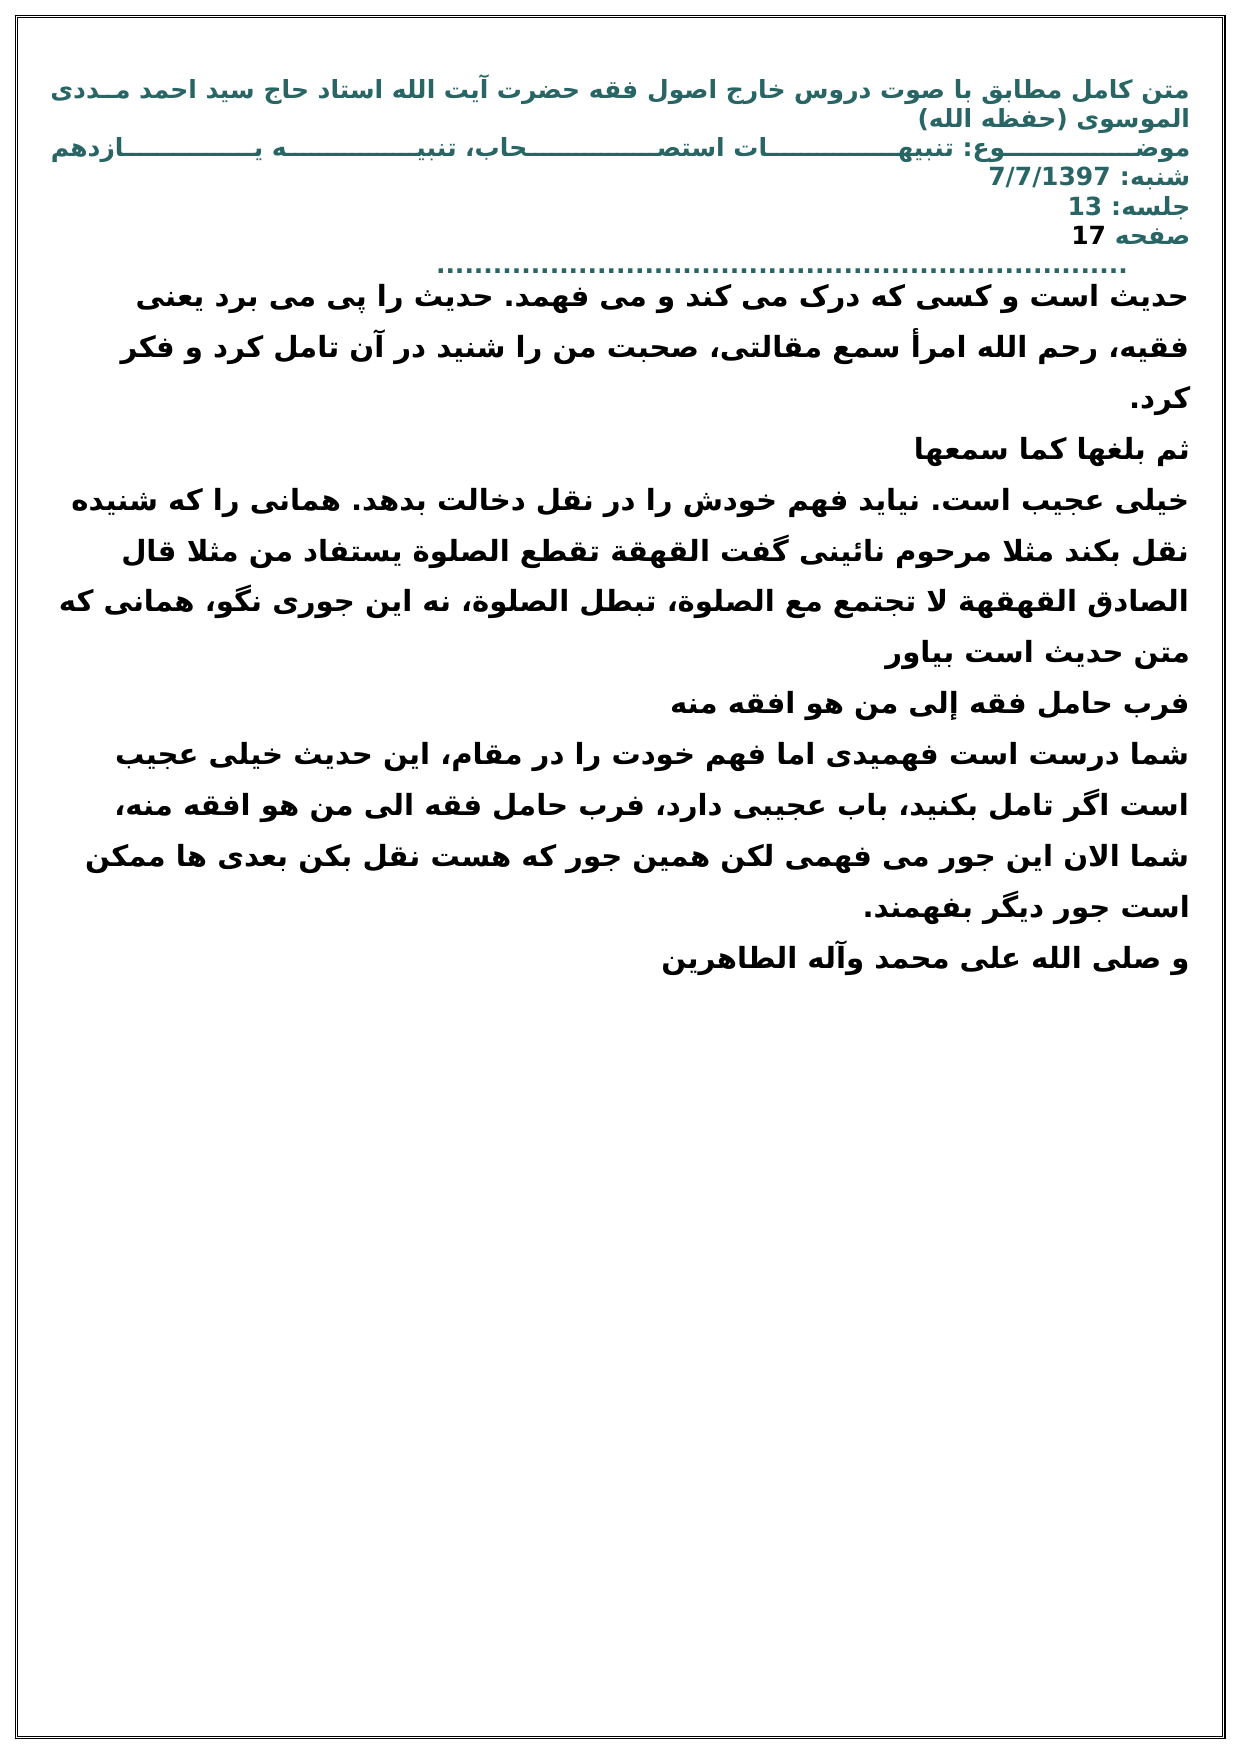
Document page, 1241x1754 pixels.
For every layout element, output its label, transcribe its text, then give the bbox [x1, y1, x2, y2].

text و صلی الله علی محمد وآله الطاهرین [50, 941, 1190, 975]
text شما درست است فهمیدی اما فهم خودت را در مقام، این حدیث خیلی عجیب است اگر تامل بکنید، باب عجیبی دارد، فرب حامل فقه الی من هو افقه منه، شما الان این جور می فهمی لکن همین جور که هست نقل بکن بعدی ها ممکن است جور دیگر بفهمند. [50, 738, 1190, 924]
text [50, 279, 1190, 415]
text فرب حامل فقه إلی من هو افقه منه [50, 687, 1190, 721]
text خیلی عجیب است. نیاید فهم خودش را در نقل دخالت بدهد. همانی را که شنیده نقل بکند مثلا مرحوم نائینی گفت القهقة تقطع الصلوة یستفاد من مثلا قال الصادق القهقهة لا تجتمع مع الصلوة، تبطل الصلوة، نه این جوری نگو، همانی که متن حدیث است بیاور [50, 483, 1190, 670]
text ثم بلغها کما سمعها [50, 432, 1190, 466]
